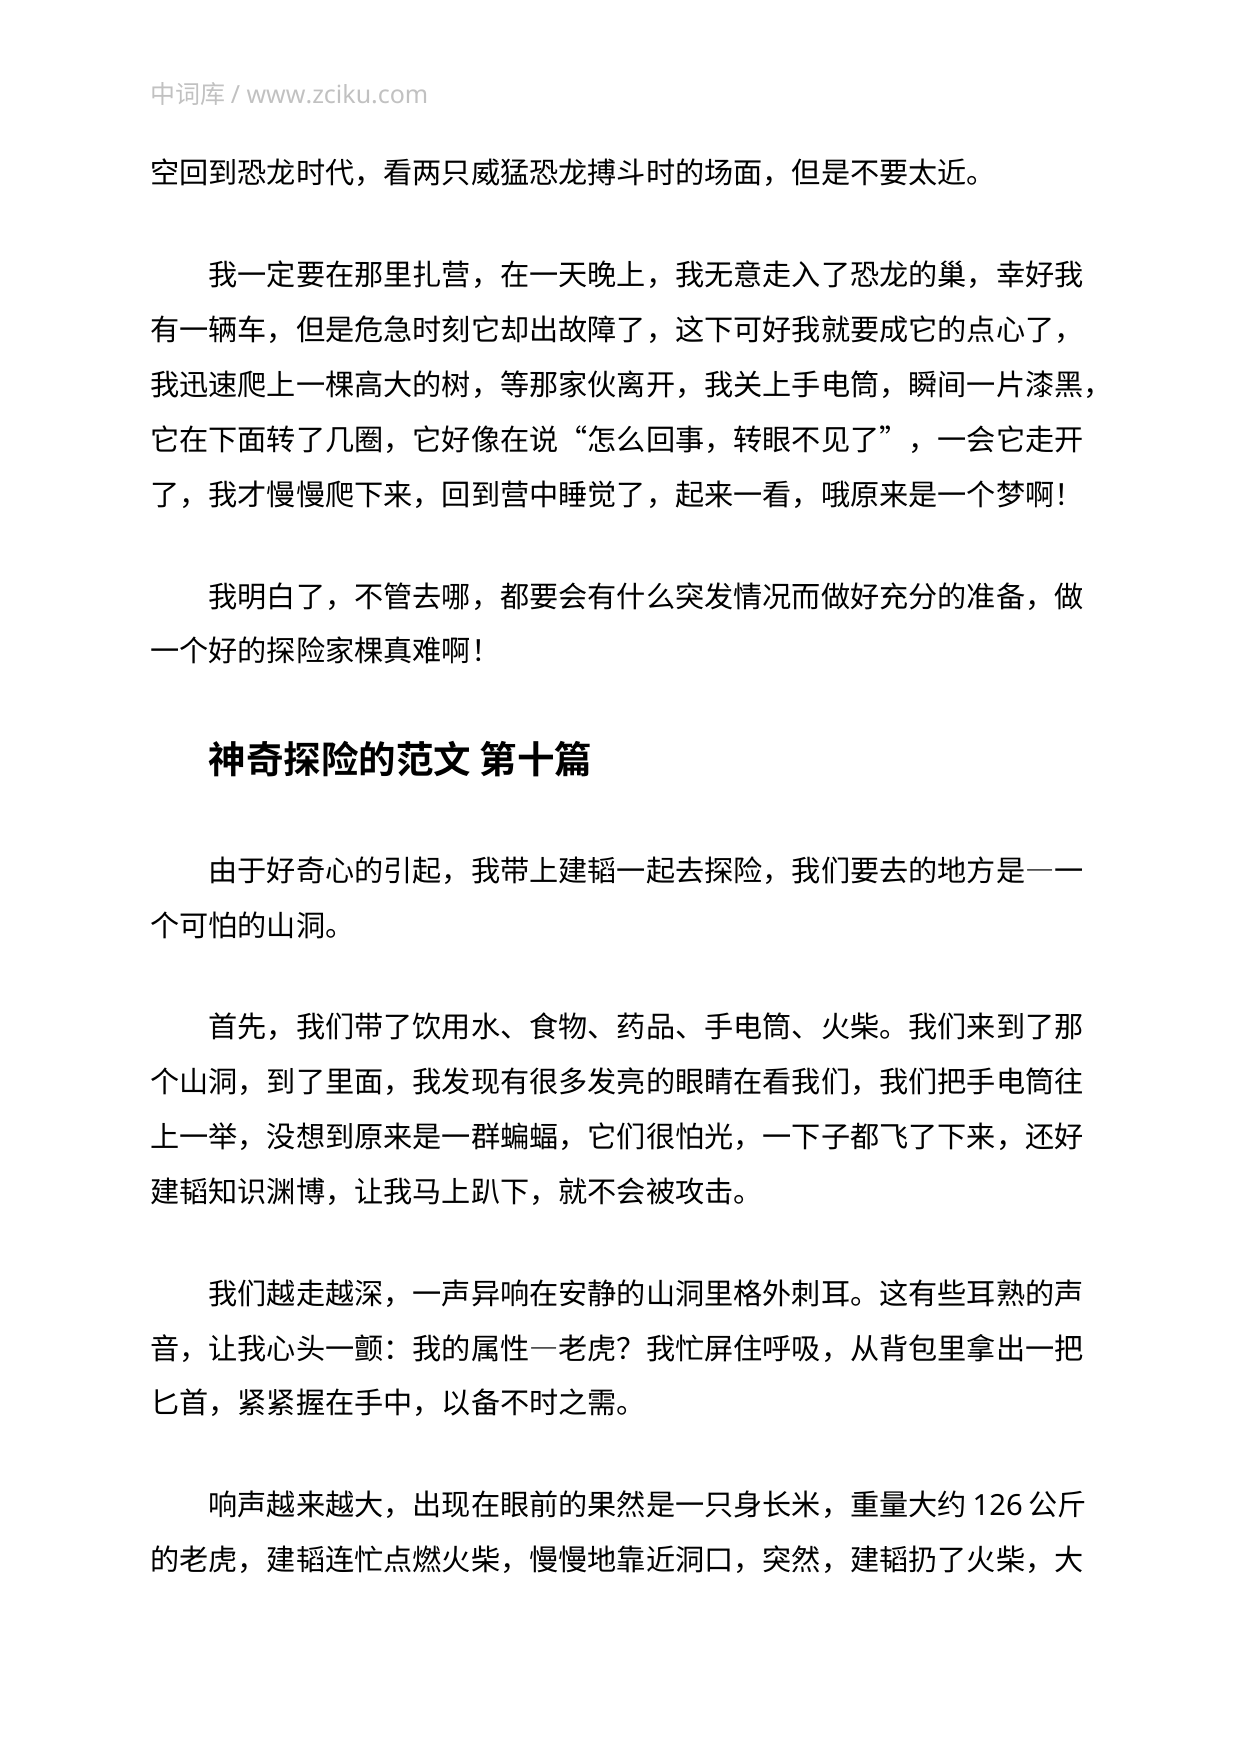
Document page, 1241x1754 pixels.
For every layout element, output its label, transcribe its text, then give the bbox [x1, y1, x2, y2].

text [150, 1482, 1090, 1579]
text 首先，我们带了饮用水、食物、药品、手电筒、火柴。我们来到了那个山洞，到了里面，我发现有很多发亮的眼睛在看我们，我们把手电筒往上一举，没想到原来是一群蝙蝠，它们很怕光，一下子都飞了下来，还好建韬知识渊博，让我马上趴下，就不会被攻击。 [150, 1004, 1090, 1211]
text 我们越走越深，一声异响在安静的山洞里格外刺耳。这有些耳熟的声音，让我心头一颤：我的属性—老虎？我忙屏住呼吸，从背包里拿出一把匕首，紧紧握在手中，以备不时之需。 [150, 1270, 1090, 1422]
text 神奇探险的范文 第十篇 [150, 730, 1090, 784]
text 我一定要在那里扎营，在一天晚上，我无意走入了恐龙的巢，幸好我有一辆车，但是危急时刻它却出故障了，这下可好我就要成它的点心了，我迅速爬上一棵高大的树，等那家伙离开，我关上手电筒，瞬间一片漆黑，它在下面转了几圈，它好像在说“怎么回事，转眼不见了”，一会它走开了，我才慢慢爬下来，回到营中睡觉了，起来一看，哦原来是一个梦啊！ [150, 252, 1090, 514]
text 我明白了，不管去哪，都要会有什么突发情况而做好充分的准备，做一个好的探险家棵真难啊！ [150, 573, 1090, 670]
text 由于好奇心的引起，我带上建韬一起去探险，我们要去的地方是—一个可怕的山洞。 [150, 847, 1090, 944]
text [150, 150, 1090, 192]
